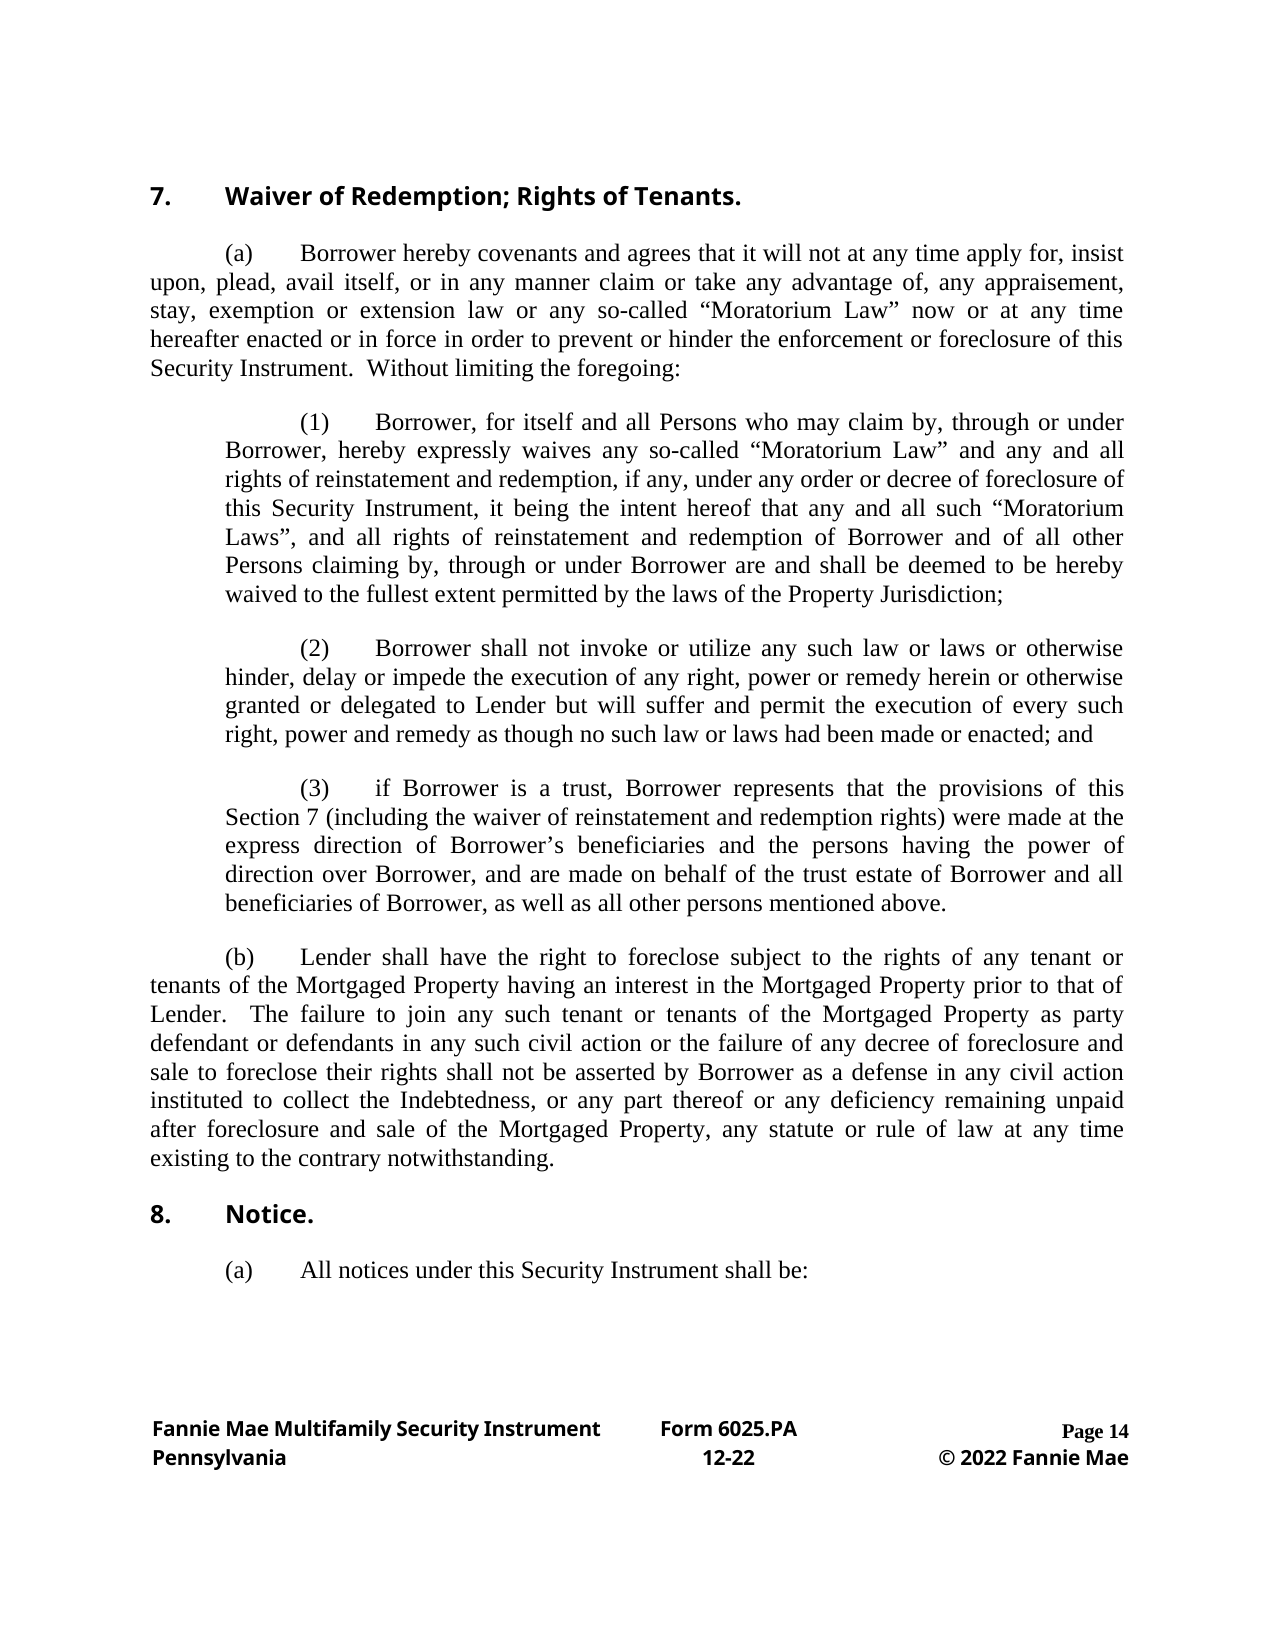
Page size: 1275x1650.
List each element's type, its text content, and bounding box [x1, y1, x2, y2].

subtitle Waiver of Redemption; Rights of Tenants. [150, 179, 1125, 213]
list All notices under this Security Instrument shall be: [150, 1256, 1125, 1284]
subtitle Notice. [150, 1197, 1125, 1231]
list Borrower shall not invoke or utilize any such law or laws or otherwise hinder, delay or impede the execution of any right, power or remedy herein or otherwise granted or delegated to Lender but will suffer and permit the execution of every such right, power and remedy as though no such law or laws had been made or enacted; and [225, 633, 1125, 748]
list Borrower hereby covenants and agrees that it will not at any time apply for, insist upon, plead, avail itself, or in any manner claim or take any advantage of, any appraisement, stay, exemption or extension law or any so-called “Moratorium Law” now or at any time hereafter enacted or in force in order to prevent or hinder the enforcement or foreclosure of this Security Instrument. Without limiting the foregoing: [150, 238, 1125, 382]
list Borrower, for itself and all Persons who may claim by, through or under Borrower, hereby expressly waives any so-called “Moratorium Law” and any and all rights of reinstatement and redemption, if any, under any order or decree of foreclosure of this Security Instrument, it being the intent hereof that any and all such “Moratorium Laws”, and all rights of reinstatement and redemption of Borrower and of all other Persons claiming by, through or under Borrower are and shall be deemed to be hereby waived to the fullest extent permitted by the laws of the Property Jurisdiction; [225, 407, 1125, 608]
list if Borrower is a trust, Borrower represents that the provisions of this Section 7 (including the waiver of reinstatement and redemption rights) were made at the express direction of Borrower’s beneficiaries and the persons having the power of direction over Borrower, and are made on behalf of the trust estate of Borrower and all beneficiaries of Borrower, as well as all other persons mentioned above. [225, 773, 1125, 917]
list Lender shall have the right to foreclose subject to the rights of any tenant or tenants of the Mortgaged Property having an interest in the Mortgaged Property prior to that of Lender. The failure to join any such tenant or tenants of the Mortgaged Property as party defendant or defendants in any such civil action or the failure of any decree of foreclosure and sale to foreclose their rights shall not be asserted by Borrower as a defense in any civil action instituted to collect the Indebtedness, or any part thereof or any deficiency remaining unpaid after foreclosure and sale of the Mortgaged Property, any statute or rule of law at any time existing to the contrary notwithstanding. [150, 942, 1125, 1172]
